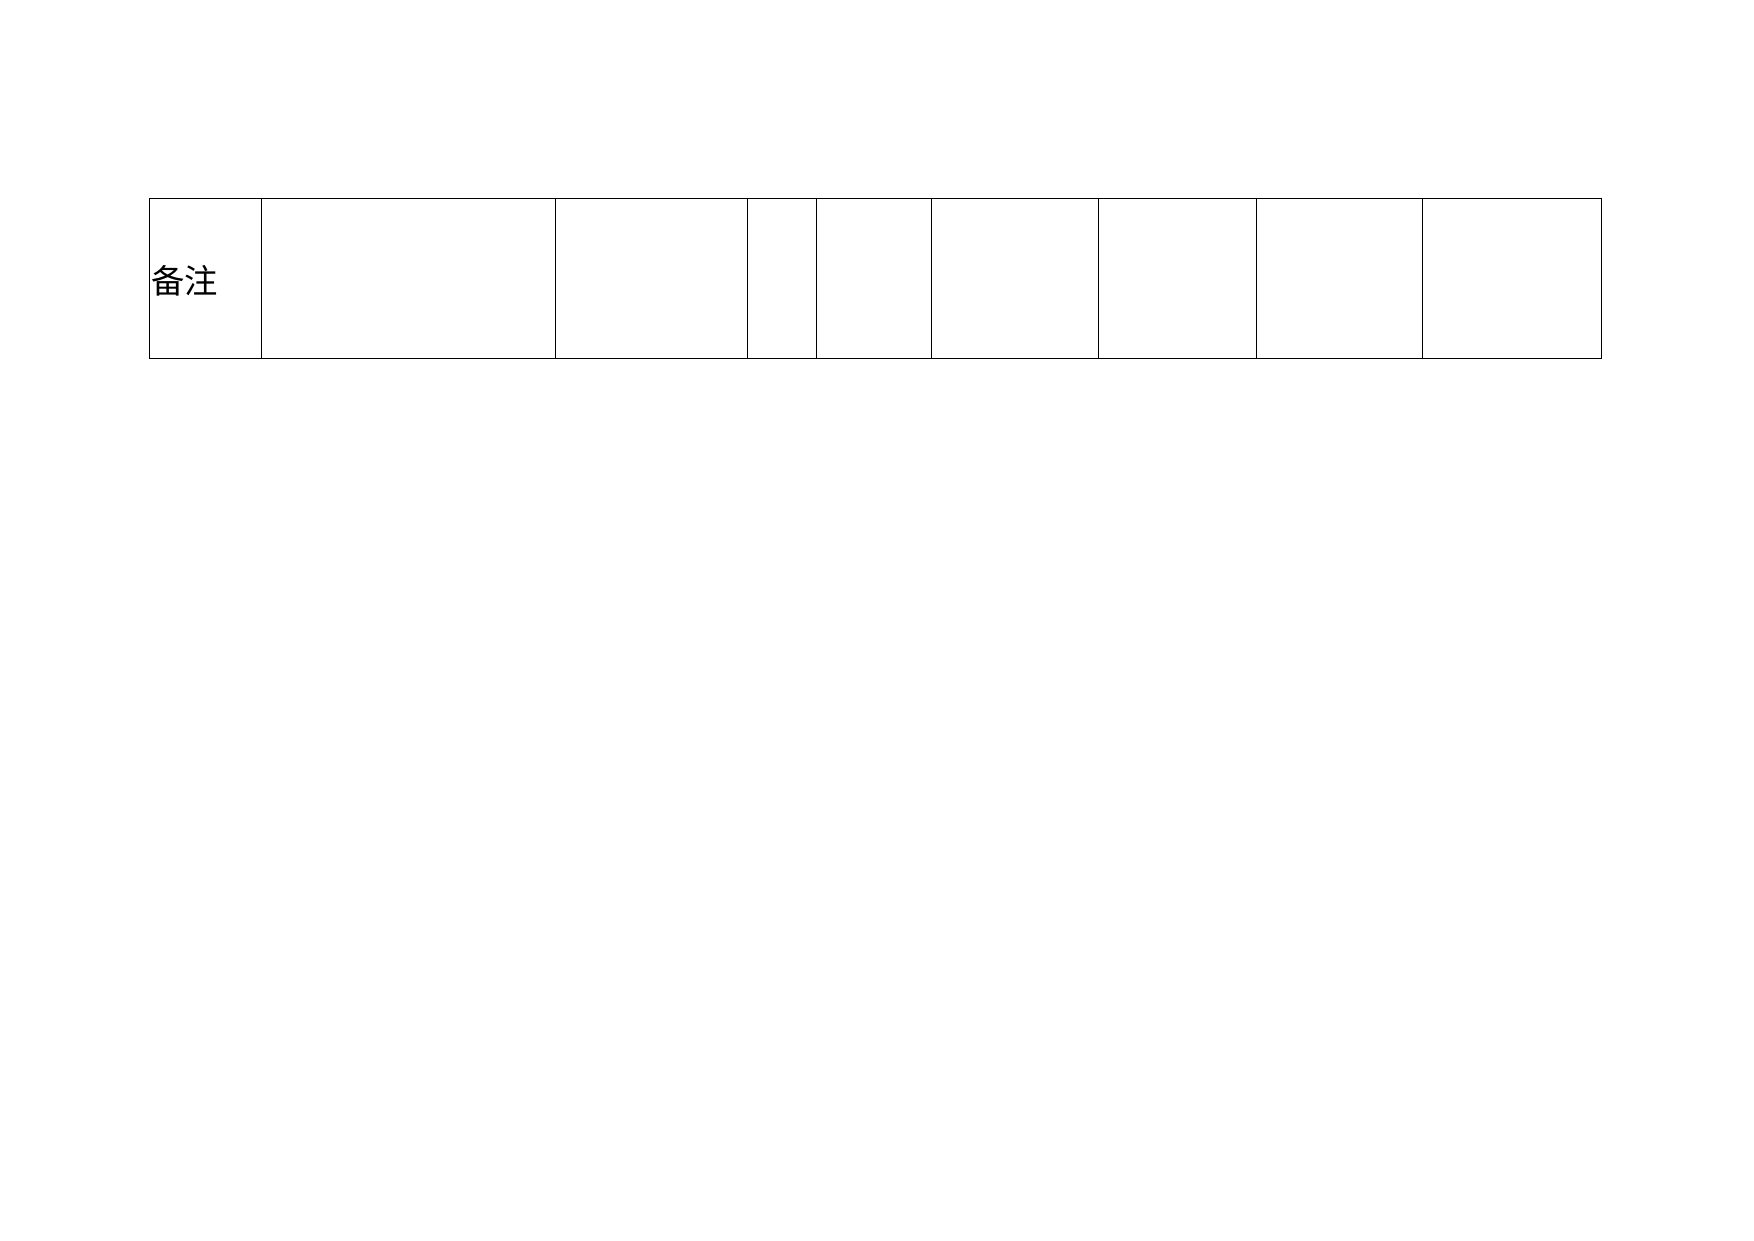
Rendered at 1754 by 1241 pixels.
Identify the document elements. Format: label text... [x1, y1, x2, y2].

table_cell [932, 199, 1098, 358]
table_cell [1099, 199, 1256, 358]
table_cell 备注 [150, 199, 261, 358]
table_cell [262, 199, 555, 358]
table_cell [556, 199, 747, 358]
table_cell [1423, 199, 1601, 358]
table_cell [748, 199, 816, 358]
table_cell [1257, 199, 1422, 358]
table_cell [817, 199, 931, 358]
